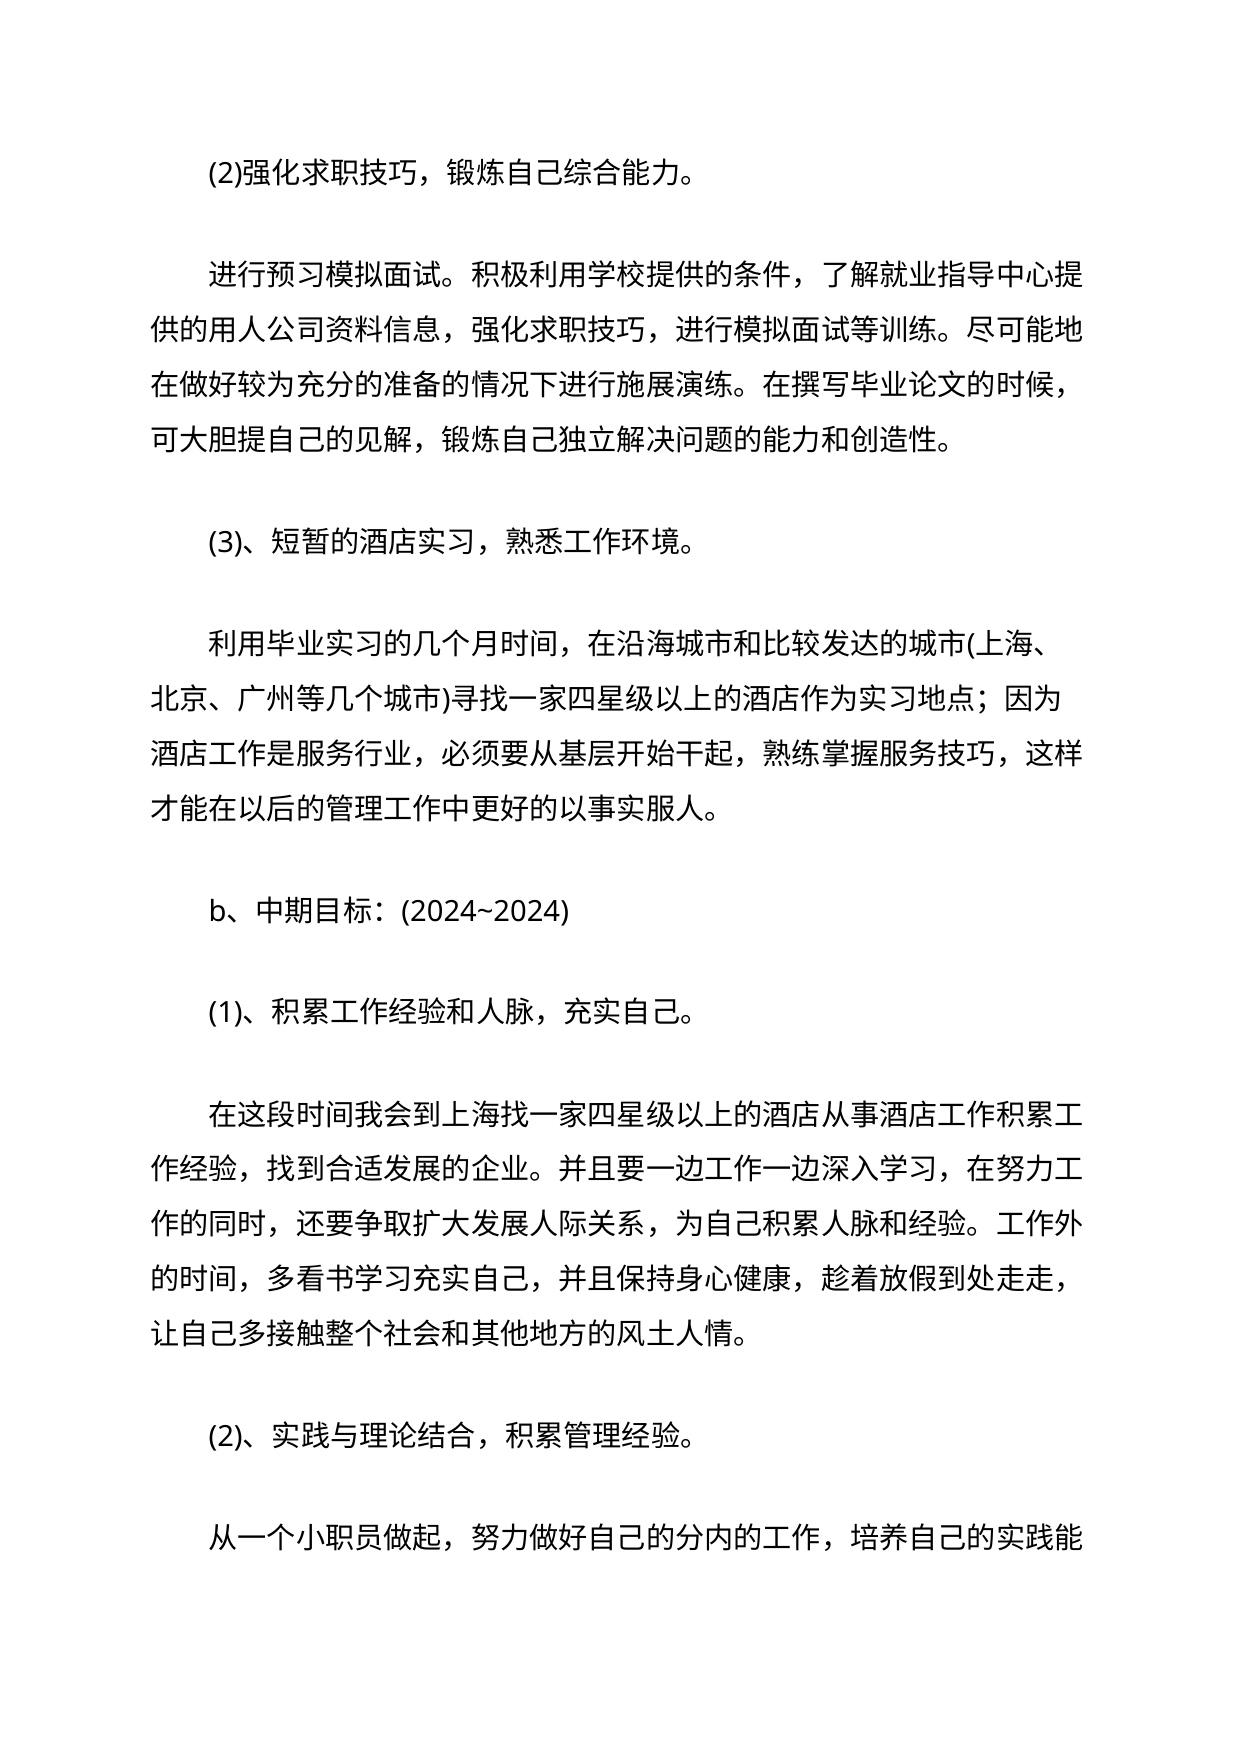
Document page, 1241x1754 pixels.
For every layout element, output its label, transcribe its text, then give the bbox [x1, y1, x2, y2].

text (2)强化求职技巧，锻炼自己综合能力。 [150, 150, 1090, 192]
text 进行预习模拟面试。积极利用学校提供的条件，了解就业指导中心提供的用人公司资料信息，强化求职技巧，进行模拟面试等训练。尽可能地在做好较为充分的准备的情况下进行施展演练。在撰写毕业论文的时候，可大胆提自己的见解，锻炼自己独立解决问题的能力和创造性。 [150, 252, 1090, 459]
text (3)、短暂的酒店实习，熟悉工作环境。 [150, 518, 1090, 561]
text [150, 1514, 1090, 1557]
text (2)、实践与理论结合，积累管理经验。 [150, 1412, 1090, 1455]
text b、中期目标：(2024~2024) [150, 887, 1090, 929]
text 利用毕业实习的几个月时间，在沿海城市和比较发达的城市(上海、北京、广州等几个城市)寻找一家四星级以上的酒店作为实习地点；因为酒店工作是服务行业，必须要从基层开始干起，熟练掌握服务技巧，这样才能在以后的管理工作中更好的以事实服人。 [150, 620, 1090, 828]
text (1)、积累工作经验和人脉，充实自己。 [150, 989, 1090, 1031]
text 在这段时间我会到上海找一家四星级以上的酒店从事酒店工作积累工作经验，找到合适发展的企业。并且要一边工作一边深入学习，在努力工作的同时，还要争取扩大发展人际关系，为自己积累人脉和经验。工作外的时间，多看书学习充实自己，并且保持身心健康，趁着放假到处走走，让自己多接触整个社会和其他地方的风土人情。 [150, 1091, 1090, 1353]
